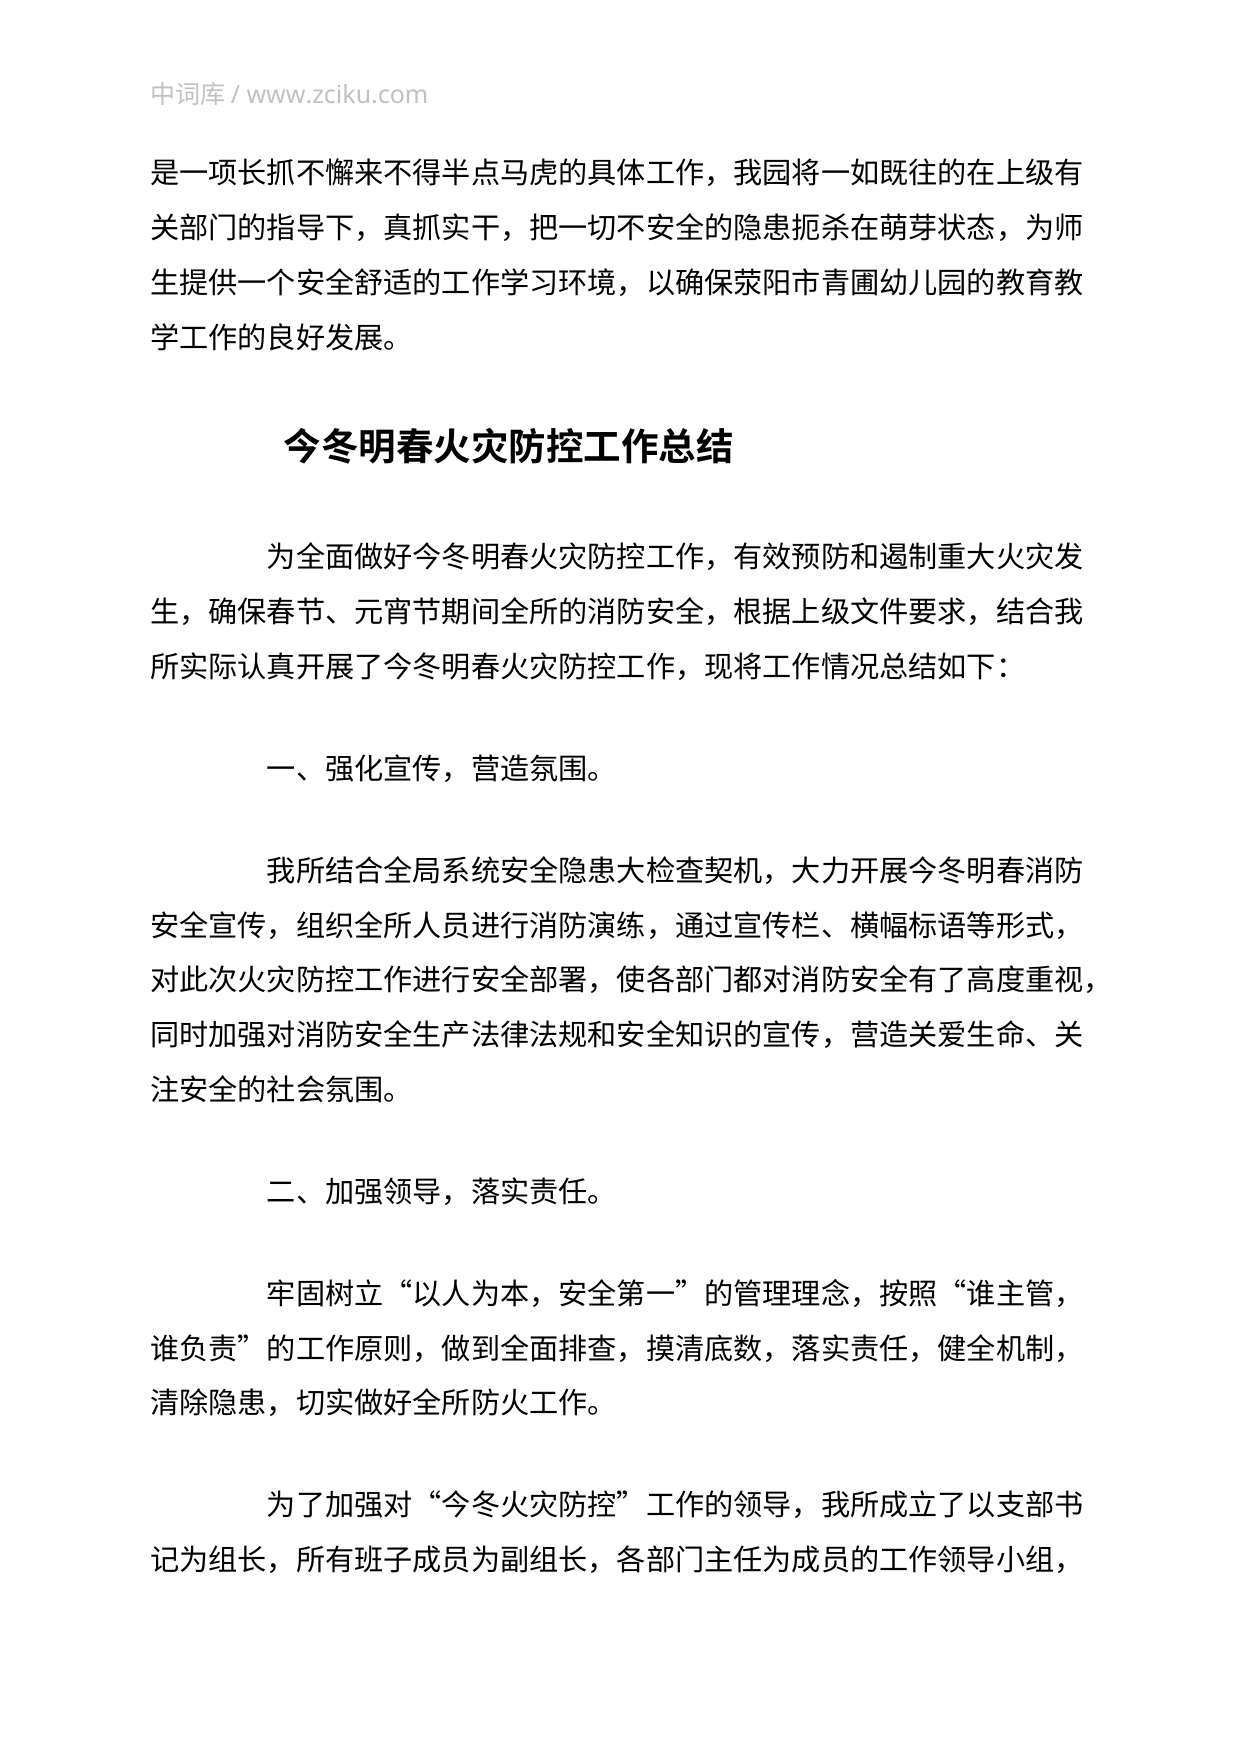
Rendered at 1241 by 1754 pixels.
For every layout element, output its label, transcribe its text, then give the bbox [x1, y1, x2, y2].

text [150, 1482, 1090, 1579]
text 二、加强领导，落实责任。 [150, 1168, 1090, 1211]
text 一、强化宣传，营造氛围。 [150, 745, 1090, 788]
text 牢固树立“以人为本，安全第一”的管理理念，按照“谁主管，谁负责”的工作原则，做到全面排查，摸清底数，落实责任，健全机制，清除隐患，切实做好全所防火工作。 [150, 1270, 1090, 1422]
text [150, 150, 1090, 357]
text 我所结合全局系统安全隐患大检查契机，大力开展今冬明春消防安全宣传，组织全所人员进行消防演练，通过宣传栏、横幅标语等形式，对此次火灾防控工作进行安全部署，使各部门都对消防安全有了高度重视，同时加强对消防安全生产法律法规和安全知识的宣传，营造关爱生命、关注安全的社会氛围。 [150, 847, 1090, 1109]
text 为全面做好今冬明春火灾防控工作，有效预防和遏制重大火灾发生，确保春节、元宵节期间全所的消防安全，根据上级文件要求，结合我所实际认真开展了今冬明春火灾防控工作，现将工作情况总结如下： [150, 534, 1090, 686]
text 今冬明春火灾防控工作总结 [150, 416, 1090, 471]
